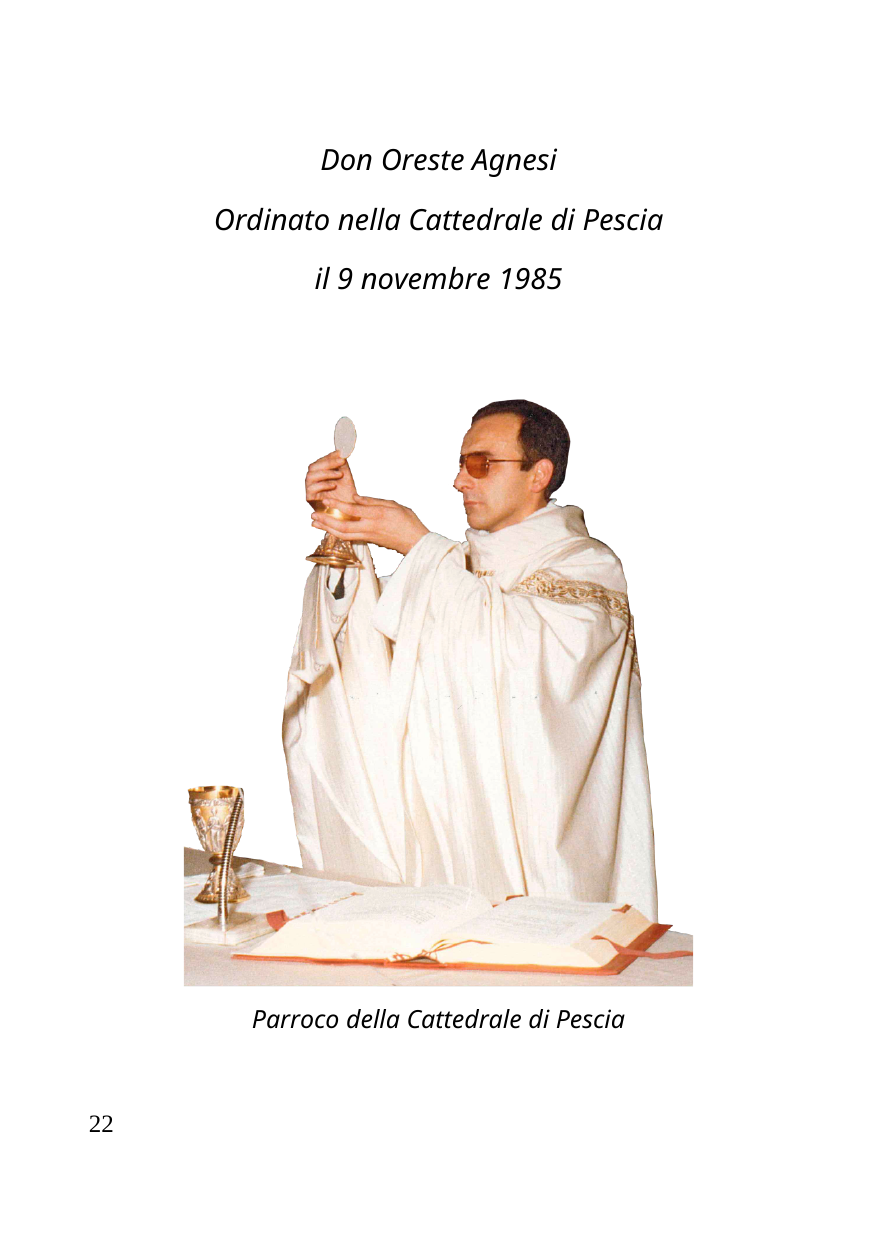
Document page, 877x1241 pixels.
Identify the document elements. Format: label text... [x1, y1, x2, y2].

text Ordinato nella Cattedrale di Pescia [89, 199, 788, 239]
text Parroco della Cattedrale di Pescia [89, 1001, 788, 1035]
text Don Oreste Agnesi [89, 140, 788, 179]
text il 9 novembre 1985 [89, 259, 788, 298]
picture [183, 369, 694, 987]
